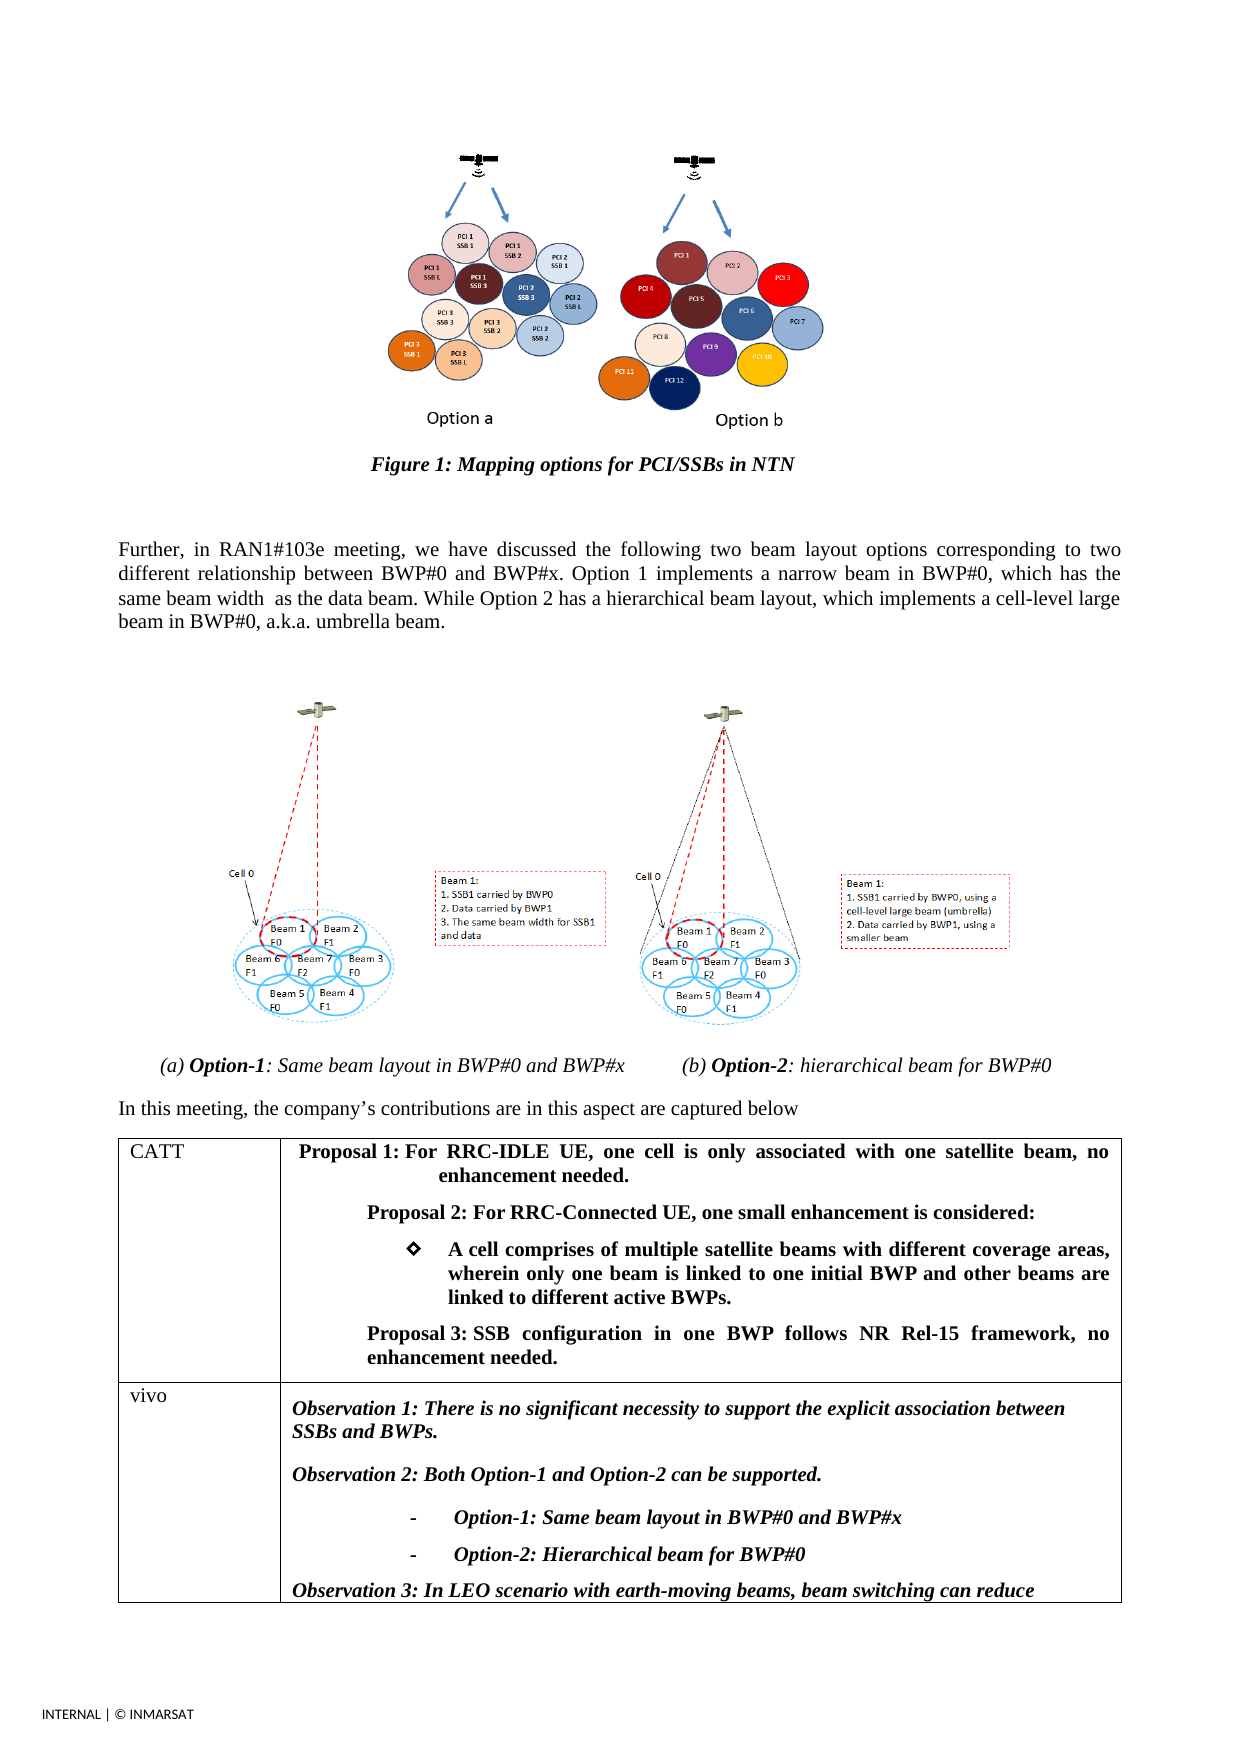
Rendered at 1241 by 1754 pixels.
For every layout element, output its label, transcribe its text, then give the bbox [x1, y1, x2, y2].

table_cell vivo [119, 1383, 280, 1602]
text In this meeting, the company’s contributions are in this aspect are captured below [118, 1096, 1122, 1119]
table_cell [281, 1383, 1121, 1602]
picture [212, 695, 1029, 1034]
picture [384, 147, 829, 433]
list Figure 1: Mapping options for PCI/SSBs in NTN [357, 452, 1122, 476]
text (a) Option-1: Same beam layout in BWP#0 and BWP#x (b) Option-2: hierarchical beam for BWP#0 [118, 1053, 1122, 1077]
table_header For RRC-IDLE UE, one cell is only associated with one satellite beam, no enhancement needed. For RRC-Connected UE, one small enhancement is considered: A cell comprises of multiple satellite beams with different coverage areas, wherein only one beam is linked to one initial BWP and other beams are linked to different active BWPs. SSB configuration in one BWP follows NR Rel-15 framework, no enhancement needed. [281, 1139, 1121, 1382]
text Further, in RAN1#103e meeting, we have discussed the following two beam layout options corresponding to two different relationship between BWP#0 and BWP#x. Option 1 implements a narrow beam in BWP#0, which has the same beam width as the data beam. While Option 2 has a hierarchical beam layout, which implements a cell-level large beam in BWP#0, a.k.a. umbrella beam. [118, 537, 1122, 633]
table_header CATT [119, 1139, 280, 1382]
